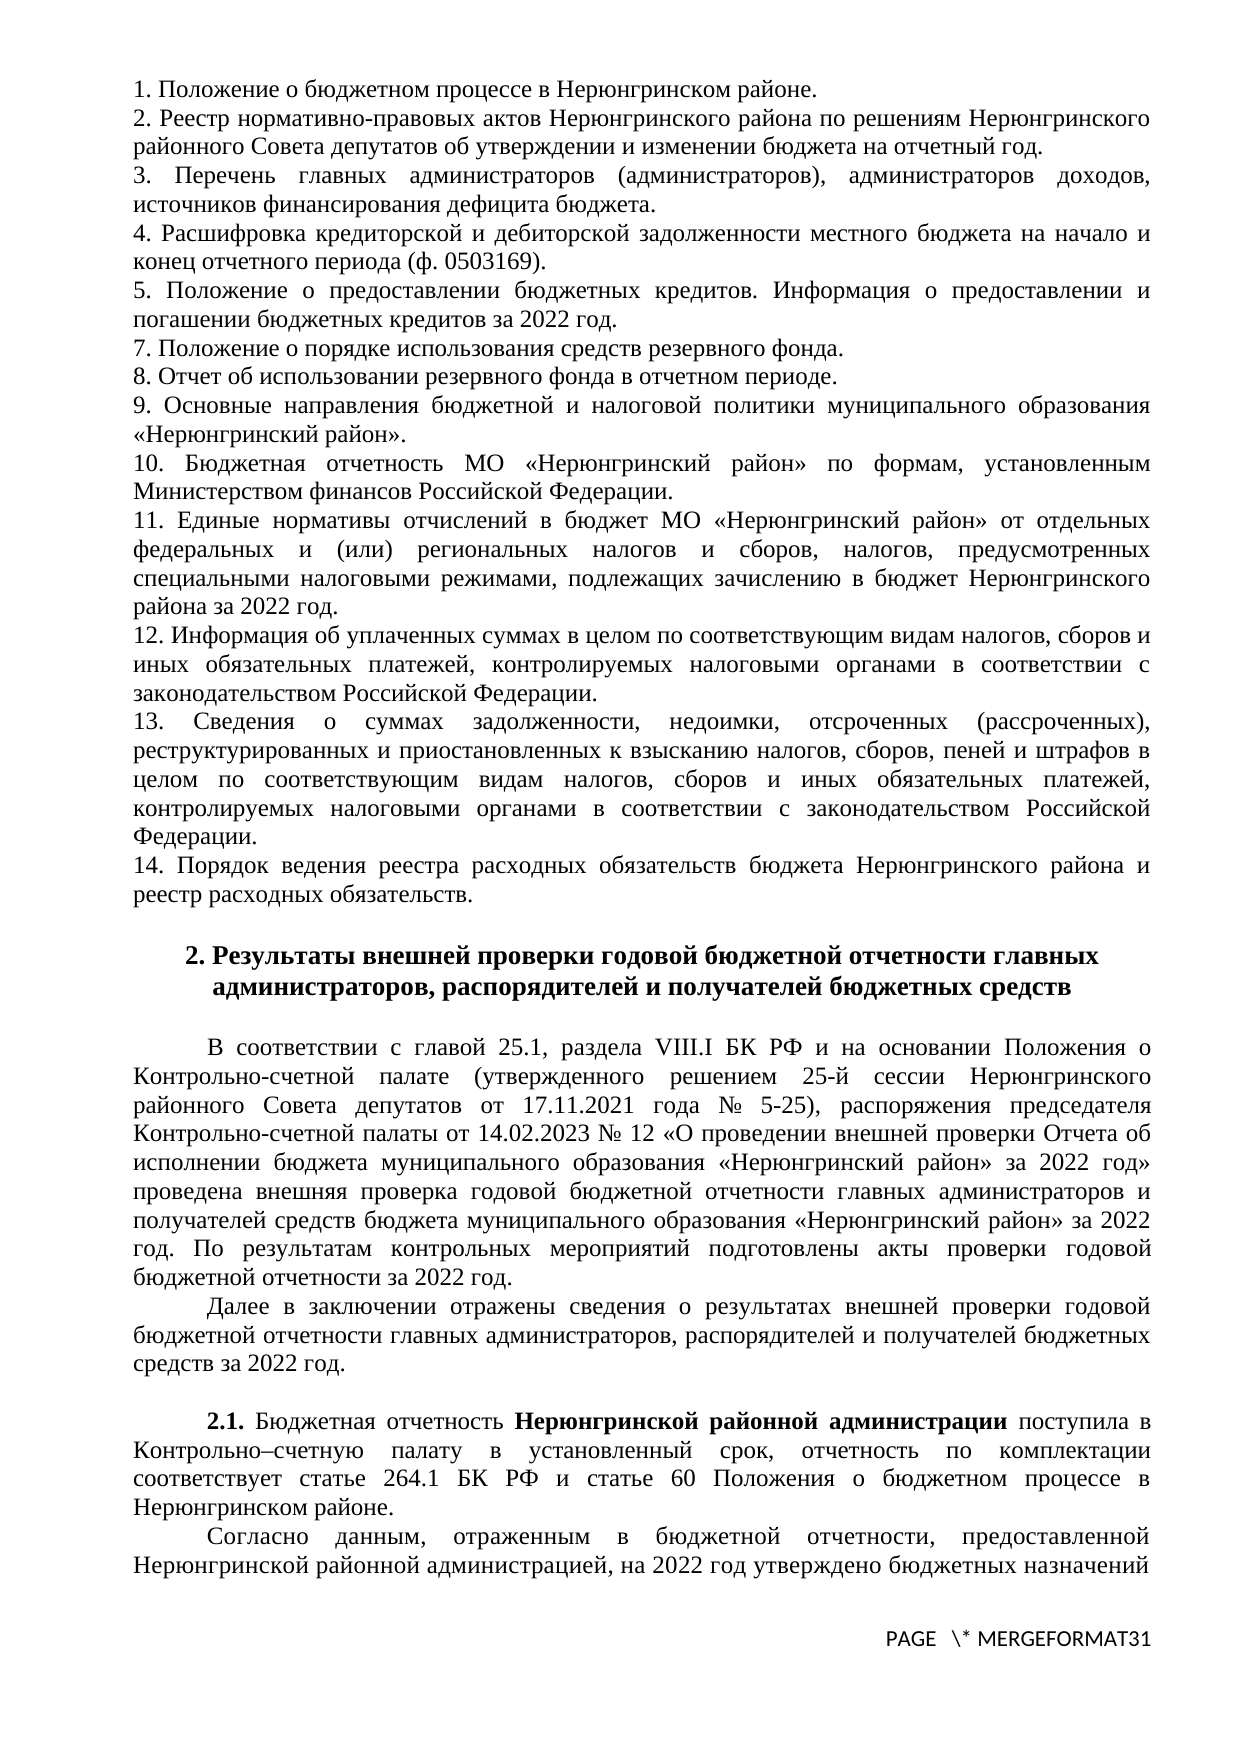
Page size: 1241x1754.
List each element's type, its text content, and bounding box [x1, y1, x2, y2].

text 5. Положение о предоставлении бюджетных кредитов. Информация о предоставлении и погашении бюджетных кредитов за 2022 год. [133, 275, 1152, 333]
text 2.1. Бюджетная отчетность Нерюнгринской районной администрации поступила в Контрольно–счетную палату в установленный срок, отчетность по комплектации соответствует статье 264.1 БК РФ и статье 60 Положения о бюджетном процессе в Нерюнгринском районе. [133, 1406, 1152, 1521]
text 13. Сведения о суммах задолженности, недоимки, отсроченных (рассроченных), реструктурированных и приостановленных к взысканию налогов, сборов, пеней и штрафов в целом по соответствующим видам налогов, сборов и иных обязательных платежей, контролируемых налоговыми органами в соответствии с законодательством Российской Федерации. [133, 706, 1152, 850]
text 10. Бюджетная отчетность МО «Нерюнгринский район» по формам, установленным Министерством финансов Российской Федерации. [133, 448, 1152, 505]
text 3. Перечень главных администраторов (администраторов), администраторов доходов, источников финансирования дефицита бюджета. [133, 160, 1152, 218]
text 1. Положение о бюджетном процессе в Нерюнгринском районе. [133, 74, 1152, 103]
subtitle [133, 1521, 1152, 1578]
text 4. Расшифровка кредиторской и дебиторской задолженности местного бюджета на начало и конец отчетного периода (ф. 0503169). [133, 218, 1152, 275]
text 14. Порядок ведения реестра расходных обязательств бюджета Нерюнгринского района и реестр расходных обязательств. [133, 850, 1152, 908]
text 2. Результаты внешней проверки годовой бюджетной отчетности главных [133, 939, 1152, 970]
text В соответствии с главой 25.1, раздела VIII.I БК РФ и на основании Положения о Контрольно-счетной палате (утвержденного решением 25-й сессии Нерюнгринского районного Совета депутатов от 17.11.2021 года № 5-25), распоряжения председателя Контрольно-счетной палаты от 14.02.2023 № 12 «О проведении внешней проверки Отчета об исполнении бюджета муниципального образования «Нерюнгринский район» за 2022 год» проведена внешняя проверка годовой бюджетной отчетности главных администраторов и получателей средств бюджета муниципального образования «Нерюнгринский район» за 2022 год. По результатам контрольных мероприятий подготовлены акты проверки годовой бюджетной отчетности за 2022 год. [133, 1032, 1152, 1291]
text 11. Единые нормативы отчислений в бюджет МО «Нерюнгринский район» от отдельных федеральных и (или) региональных налогов и сборов, налогов, предусмотренных специальными налоговыми режимами, подлежащих зачислению в бюджет Нерюнгринского района за 2022 год. [133, 505, 1152, 620]
text 12. Информация об уплаченных суммах в целом по соответствующим видам налогов, сборов и иных обязательных платежей, контролируемых налоговыми органами в соответствии с законодательством Российской Федерации. [133, 620, 1152, 706]
text Далее в заключении отражены сведения о результатах внешней проверки годовой бюджетной отчетности главных администраторов, распорядителей и получателей бюджетных средств за 2022 год. [133, 1291, 1152, 1377]
text 9. Основные направления бюджетной и налоговой политики муниципального образования «Нерюнгринский район». [133, 390, 1152, 448]
text администраторов, распорядителей и получателей бюджетных средств [133, 970, 1152, 1001]
text 2. Реестр нормативно-правовых актов Нерюнгринского района по решениям Нерюнгринского районного Совета депутатов об утверждении и изменении бюджета на отчетный год. [133, 103, 1152, 160]
text 8. Отчет об использовании резервного фонда в отчетном периоде. [133, 361, 1152, 390]
text 7. Положение о порядке использования средств резервного фонда. [133, 333, 1152, 361]
